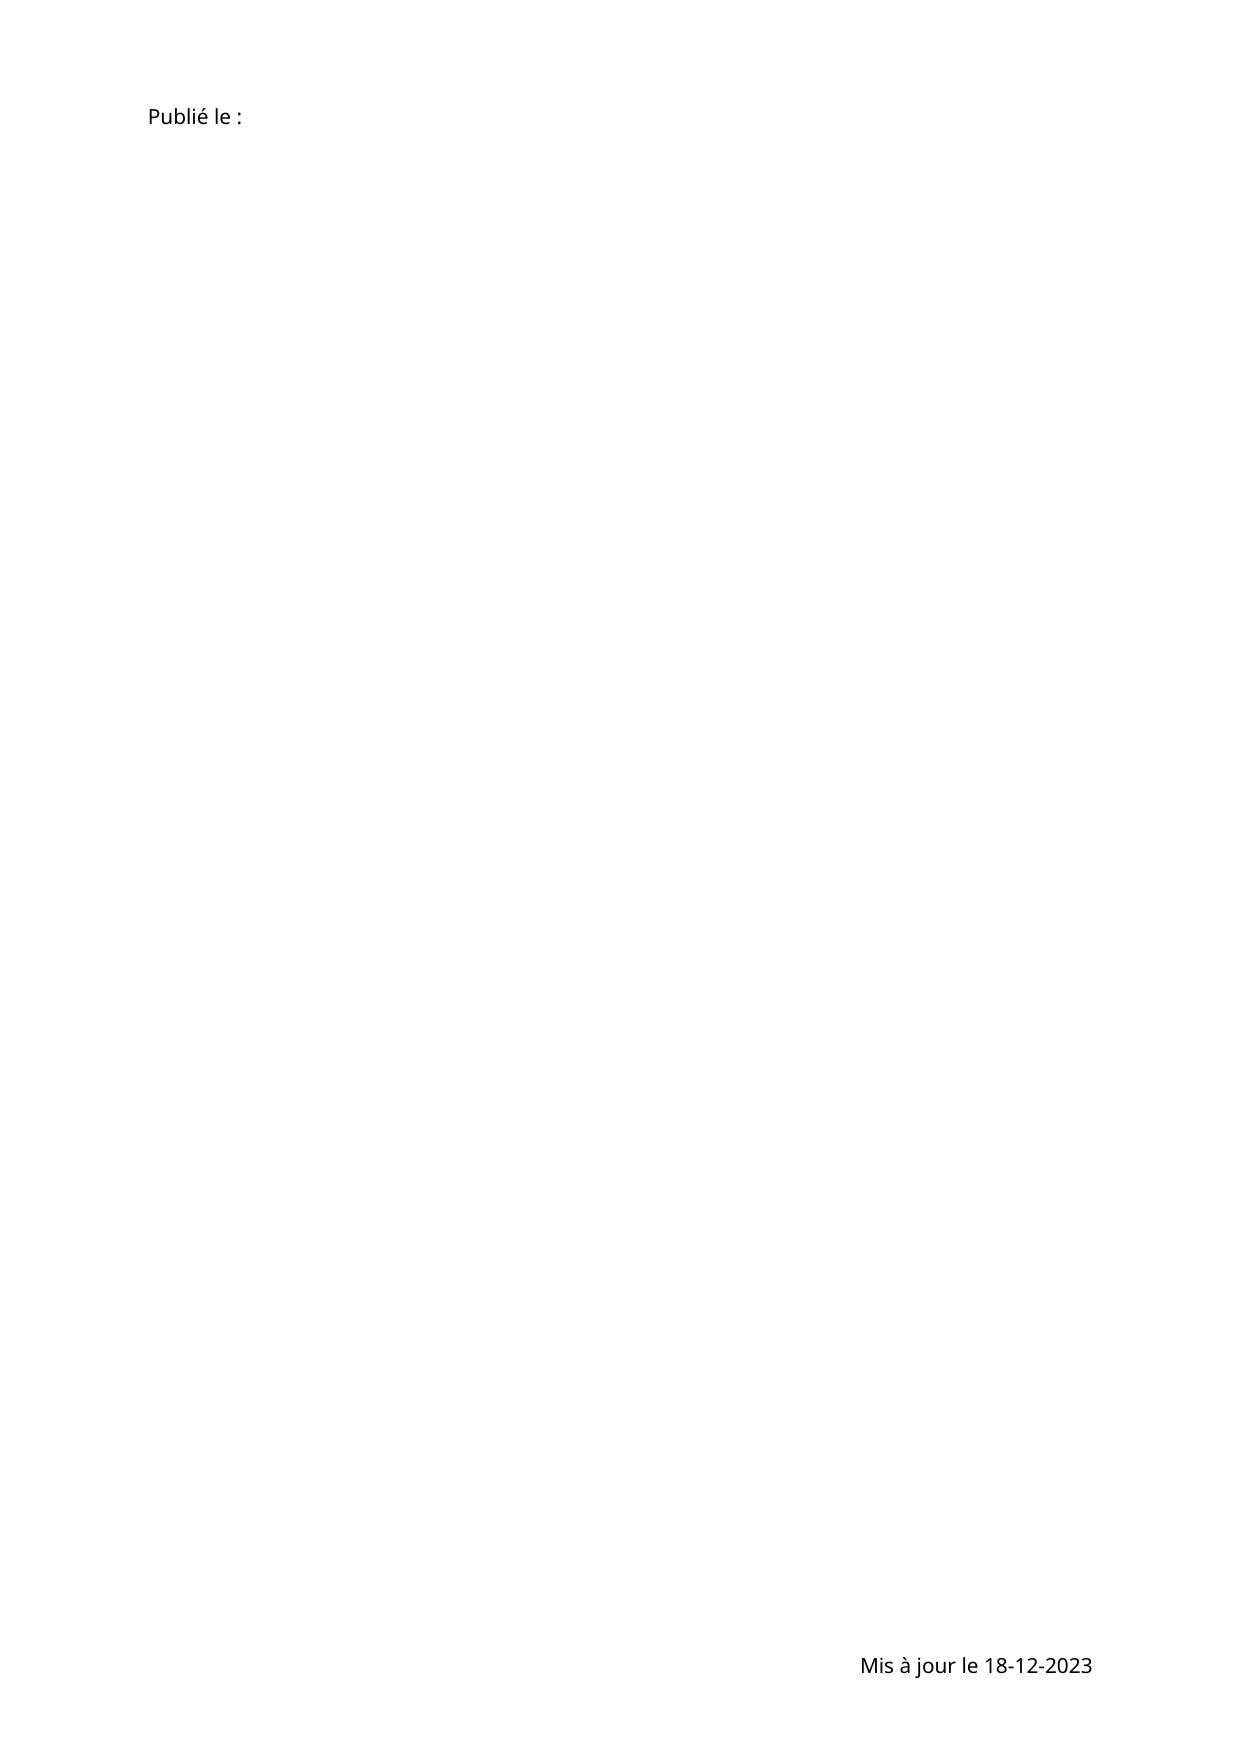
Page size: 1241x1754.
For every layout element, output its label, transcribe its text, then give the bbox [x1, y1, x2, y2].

text Publié le : [148, 102, 1092, 131]
